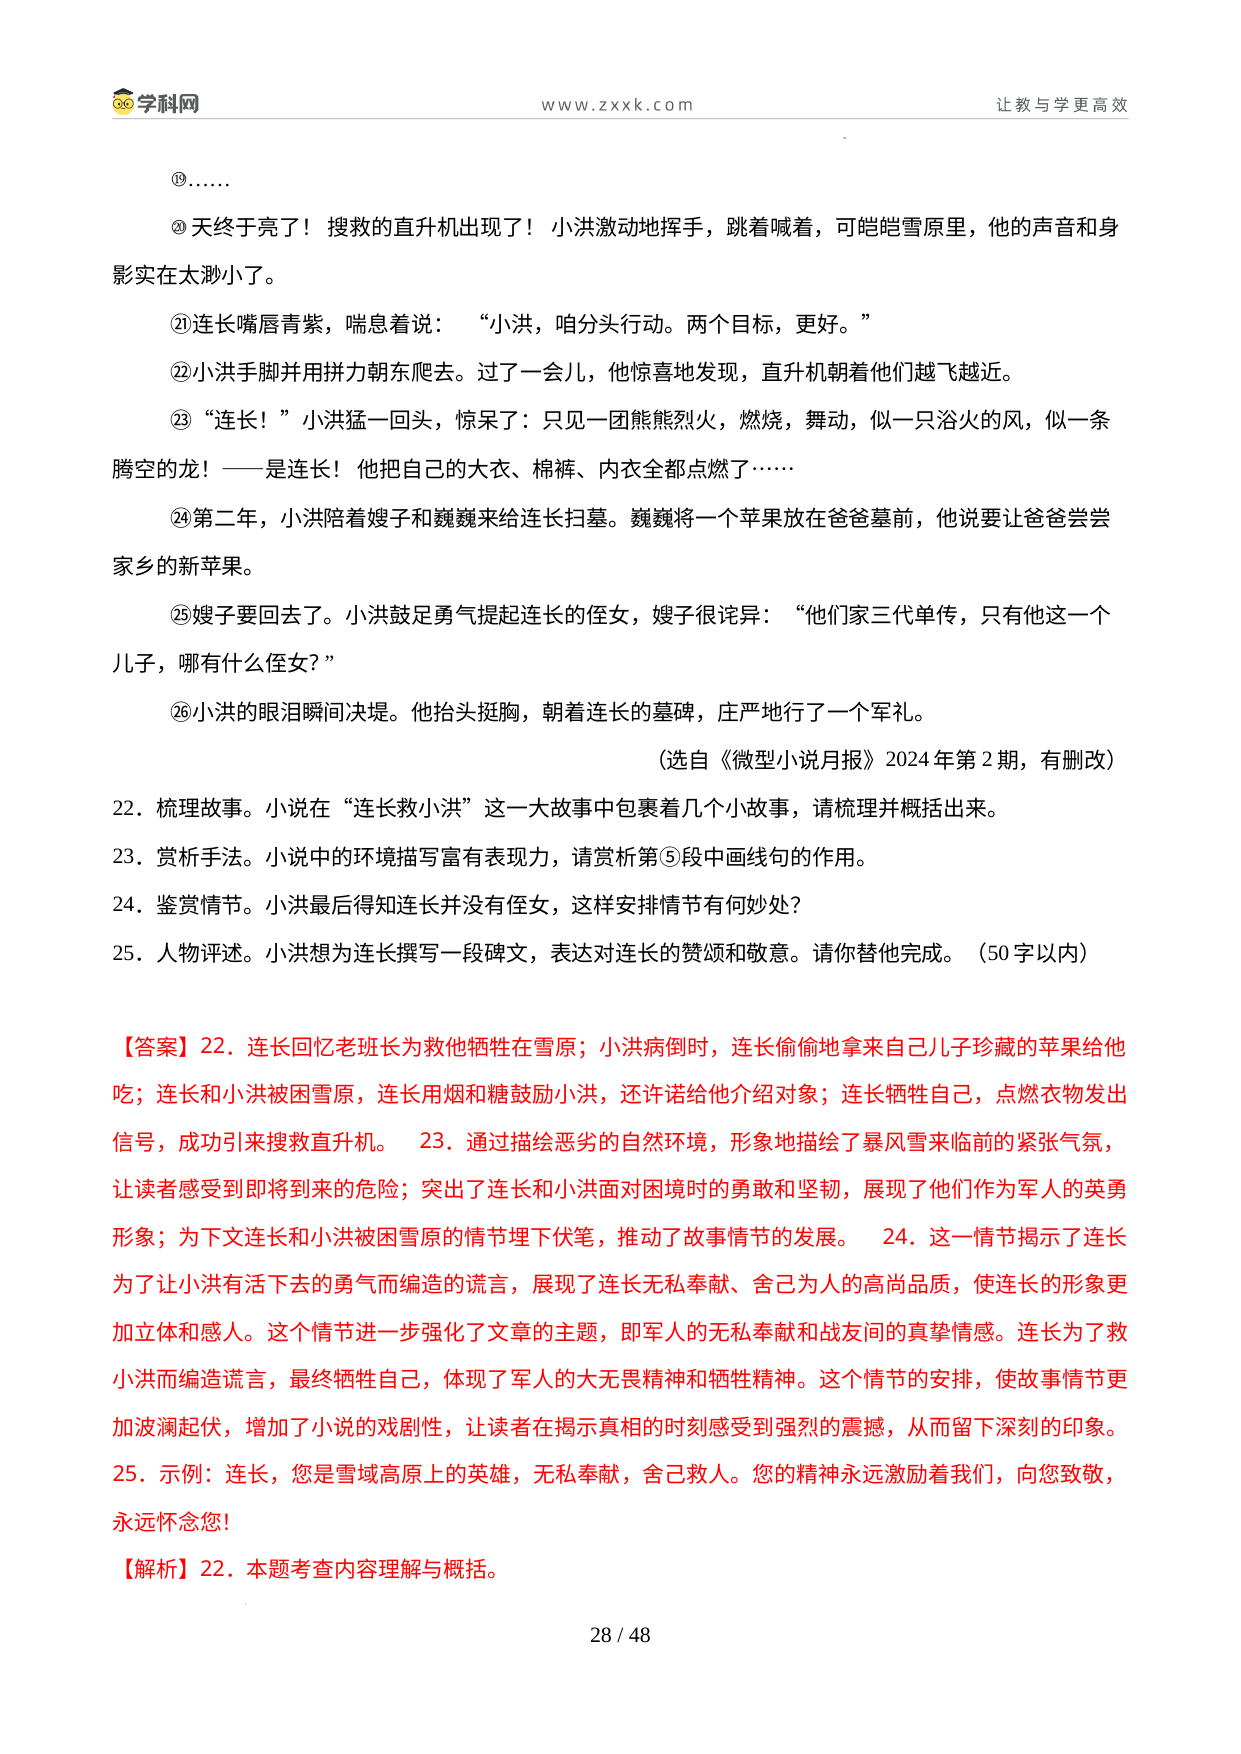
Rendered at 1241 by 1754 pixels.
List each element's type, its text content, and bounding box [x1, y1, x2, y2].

text ㉖小洪的眼泪瞬间决堤。他抬头挺胸，朝着连长的墓碑，庄严地行了一个军礼。 [112, 694, 1128, 727]
text 22．梳理故事。小说在“连长救小洪”这一大故事中包裹着几个小故事，请梳理并概括出来。 [112, 791, 1128, 823]
text 【答案】22．连长回忆老班长为救他牺牲在雪原；小洪病倒时，连长偷偷地拿来自己儿子珍藏的苹果给他吃；连长和小洪被困雪原，连长用烟和糖鼓励小洪，还许诺给他介绍对象；连长牺牲自己，点燃衣物发出信号，成功引来搜救直升机。 23．通过描绘恶劣的自然环境，形象地描绘了暴风雪来临前的紧张气氛，让读者感受到即将到来的危险；突出了连长和小洪面对困境时的勇敢和坚韧，展现了他们作为军人的英勇形象；为下文连长和小洪被困雪原的情节埋下伏笔，推动了故事情节的发展。 24．这一情节揭示了连长为了让小洪有活下去的勇气而编造的谎言，展现了连长无私奉献、舍己为人的高尚品质，使连长的形象更加立体和感人。这个情节进一步强化了文章的主题，即军人的无私奉献和战友间的真挚情感。连长为了救小洪而编造谎言，最终牺牲自己，体现了军人的大无畏精神和牺牲精神。这个情节的安排，使故事情节更加波澜起伏，增加了小说的戏剧性，让读者在揭示真相的时刻感受到强烈的震撼，从而留下深刻的印象。 25．示例：连长，您是雪域高原上的英雄，无私奉献，舍己救人。您的精神永远激励着我们，向您致敬，永远怀念您！ [112, 1029, 1128, 1537]
picture [112, 88, 1131, 120]
text ⑳天终于亮了！ 搜救的直升机出现了！ 小洪激动地挥手，跳着喊着，可皑皑雪原里，他的声音和身影实在太渺小了。 [112, 209, 1128, 291]
text ㉔第二年，小洪陪着嫂子和巍巍来给连长扫墓。巍巍将一个苹果放在爸爸墓前，他说要让爸爸尝尝家乡的新苹果。 [112, 500, 1128, 581]
text ㉕嫂子要回去了。小洪鼓足勇气提起连长的侄女，嫂子很诧异：“他们家三代单传，只有他这一个儿子，哪有什么侄女? ” [112, 597, 1128, 678]
text 23．赏析手法。小说中的环境描写富有表现力，请赏析第⑤段中画线句的作用。 [112, 839, 1128, 872]
text 24．鉴赏情节。小洪最后得知连长并没有侄女，这样安排情节有何妙处？ [112, 888, 1128, 920]
text ⑲…… [112, 162, 1128, 194]
text ㉓“连长！”小洪猛一回头，惊呆了：只见一团熊熊烈火，燃烧，舞动，似一只浴火的风，似一条腾空的龙！——是连长！ 他把自己的大衣、棉裤、内衣全都点燃了…… [112, 403, 1128, 484]
text 【解析】22．本题考查内容理解与概括。 [112, 1552, 1128, 1584]
text ㉑连长嘴唇青紫，喘息着说： “小洪，咱分头行动。两个目标，更好。” [112, 306, 1128, 339]
text 25．人物评述。小洪想为连长撰写一段碑文，表达对连长的赞颂和敬意。请你替他完成。（50字以内） [112, 936, 1128, 968]
text （选自《微型小说月报》2024年第2期，有删改） [112, 743, 1128, 775]
text ㉒小洪手脚并用拼力朝东爬去。过了一会儿，他惊喜地发现，直升机朝着他们越飞越近。 [112, 355, 1128, 387]
